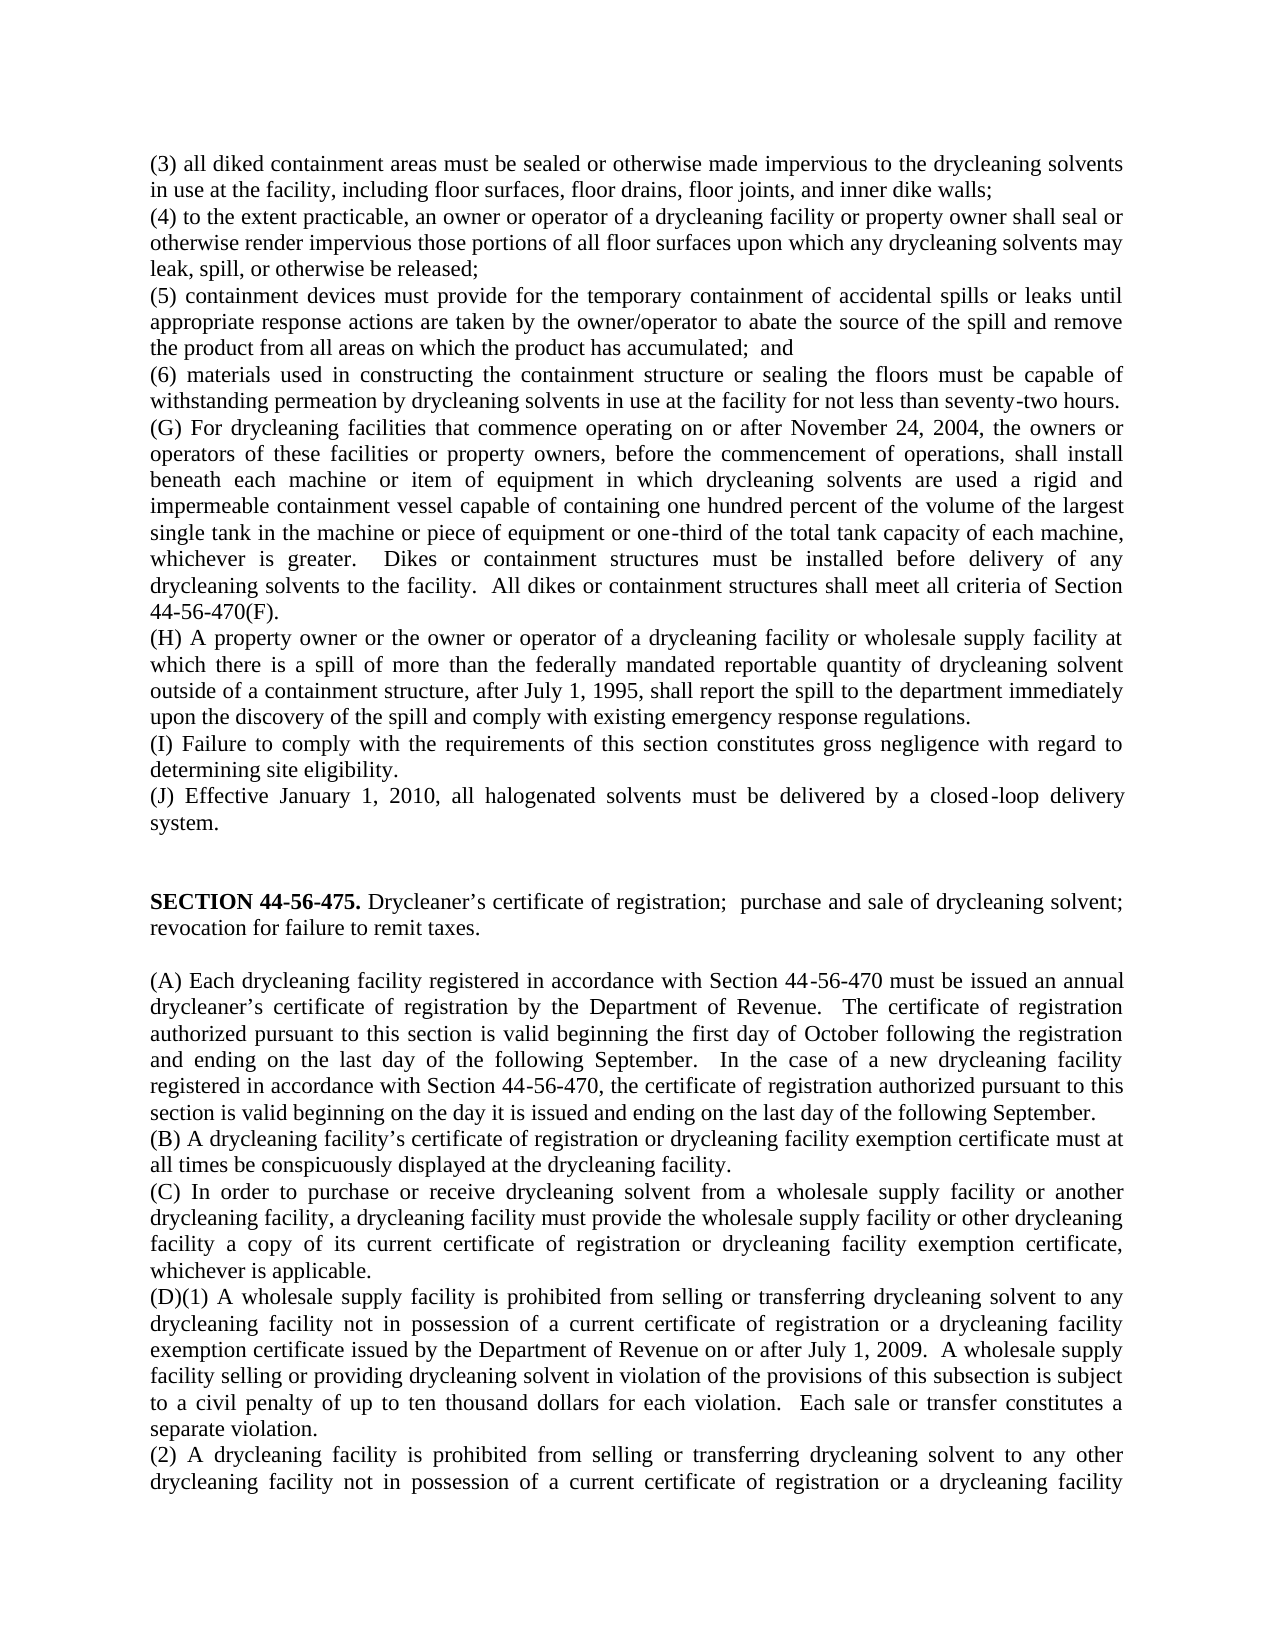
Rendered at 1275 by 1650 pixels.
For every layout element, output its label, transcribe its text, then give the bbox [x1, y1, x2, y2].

text (6) materials used in constructing the containment structure or sealing the floors must be capable of withstanding permeation by drycleaning solvents in use at the facility for not less than seventy-two hours. [150, 361, 1125, 413]
text (5) containment devices must provide for the temporary containment of accidental spills or leaks until appropriate response actions are taken by the owner/operator to abate the source of the spill and remove the product from all areas on which the product has accumulated; and [150, 282, 1125, 361]
text (D)(1) A wholesale supply facility is prohibited from selling or transferring drycleaning solvent to any drycleaning facility not in possession of a current certificate of registration or a drycleaning facility exemption certificate issued by the Department of Revenue on or after July 1, 2009. A wholesale supply facility selling or providing drycleaning solvent in violation of the provisions of this subsection is subject to a civil penalty of up to ten thousand dollars for each violation. Each sale or transfer constitutes a separate violation. [150, 1283, 1125, 1441]
text (4) to the extent practicable, an owner or operator of a drycleaning facility or property owner shall seal or otherwise render impervious those portions of all floor surfaces upon which any drycleaning solvents may leak, spill, or otherwise be released; [150, 203, 1125, 282]
text (I) Failure to comply with the requirements of this section constitutes gross negligence with regard to determining site eligibility. [150, 730, 1125, 782]
text (C) In order to purchase or receive drycleaning solvent from a wholesale supply facility or another drycleaning facility, a drycleaning facility must provide the wholesale supply facility or other drycleaning facility a copy of its current certificate of registration or drycleaning facility exemption certificate, whichever is applicable. [150, 1178, 1125, 1283]
text SECTION 44-56-475. Drycleaner’s certificate of registration; purchase and sale of drycleaning solvent; revocation for failure to remit taxes. [150, 888, 1125, 941]
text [150, 1441, 1125, 1494]
text (H) A property owner or the owner or operator of a drycleaning facility or wholesale supply facility at which there is a spill of more than the federally mandated reportable quantity of drycleaning solvent outside of a containment structure, after July 1, 1995, shall report the spill to the department immediately upon the discovery of the spill and comply with existing emergency response regulations. [150, 624, 1125, 730]
text (A) Each drycleaning facility registered in accordance with Section 44-56-470 must be issued an annual drycleaner’s certificate of registration by the Department of Revenue. The certificate of registration authorized pursuant to this section is valid beginning the first day of October following the registration and ending on the last day of the following September. In the case of a new drycleaning facility registered in accordance with Section 44-56-470, the certificate of registration authorized pursuant to this section is valid beginning on the day it is issued and ending on the last day of the following September. [150, 967, 1125, 1125]
text (B) A drycleaning facility’s certificate of registration or drycleaning facility exemption certificate must at all times be conspicuously displayed at the drycleaning facility. [150, 1125, 1125, 1178]
text (J) Effective January 1, 2010, all halogenated solvents must be delivered by a closed-loop delivery system. [150, 782, 1125, 835]
text (G) For drycleaning facilities that commence operating on or after November 24, 2004, the owners or operators of these facilities or property owners, before the commencement of operations, shall install beneath each machine or item of equipment in which drycleaning solvents are used a rigid and impermeable containment vessel capable of containing one hundred percent of the volume of the largest single tank in the machine or piece of equipment or one-third of the total tank capacity of each machine, whichever is greater. Dikes or containment structures must be installed before delivery of any drycleaning solvents to the facility. All dikes or containment structures shall meet all criteria of Section 44-56-470(F). [150, 413, 1125, 624]
text (3) all diked containment areas must be sealed or otherwise made impervious to the drycleaning solvents in use at the facility, including floor surfaces, floor drains, floor joints, and inner dike walls; [150, 150, 1125, 203]
